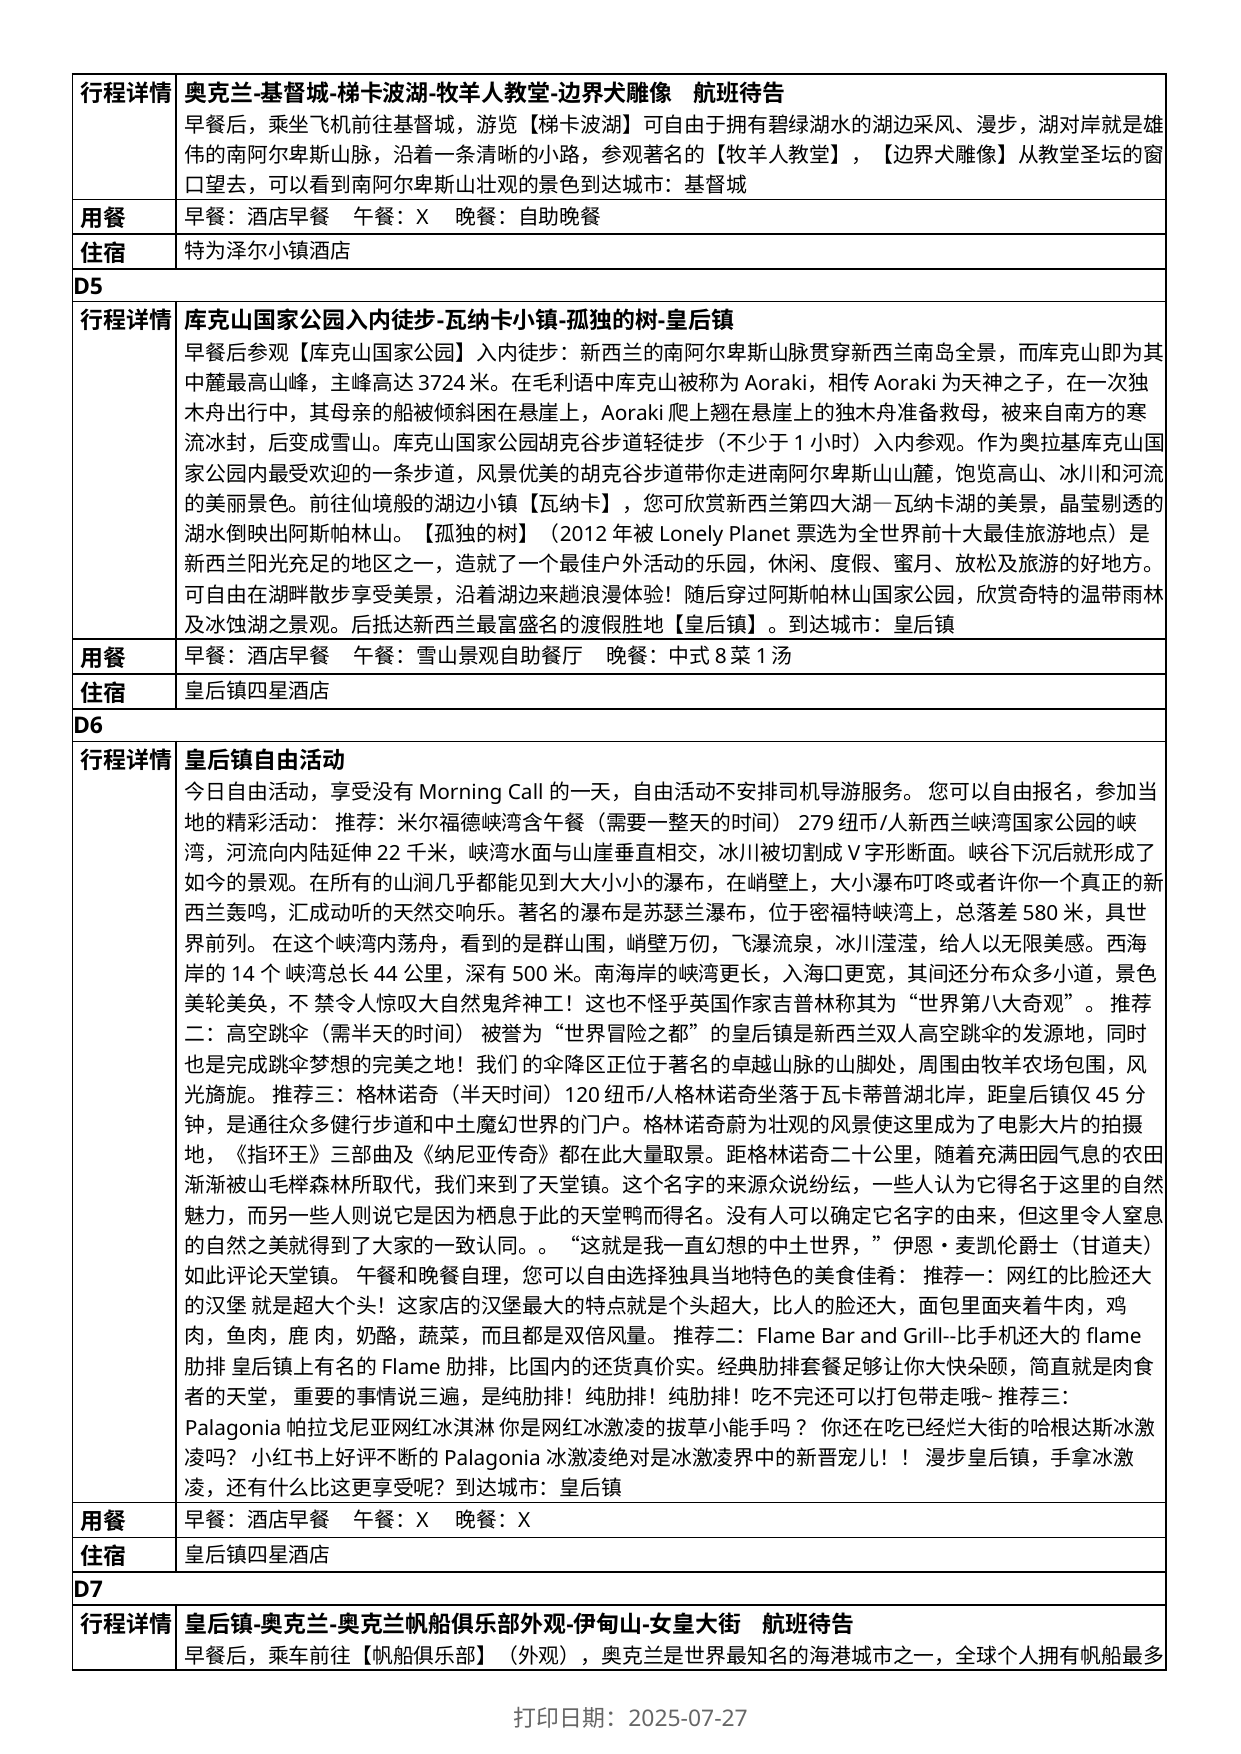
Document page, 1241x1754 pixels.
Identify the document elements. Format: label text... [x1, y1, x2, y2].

table_cell 行程详情 [73, 302, 175, 638]
table_cell 皇后镇四星酒店 [177, 675, 1165, 708]
table_cell 住宿 [73, 1538, 175, 1571]
table_cell 用餐 [73, 200, 175, 233]
table_cell 行程详情 [73, 1606, 175, 1669]
table_cell 行程详情 [73, 742, 175, 1502]
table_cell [177, 1606, 1165, 1669]
table_cell 皇后镇四星酒店 [177, 1538, 1165, 1571]
table_cell 住宿 [73, 675, 175, 708]
table_cell D5 [73, 270, 1165, 301]
table_cell 早餐：酒店早餐 午餐：X 晚餐：自助晚餐 [177, 200, 1165, 233]
table_cell D7 [73, 1573, 1165, 1604]
table_cell 库克山国家公园入内徒步-瓦纳卡小镇-孤独的树-皇后镇 早餐后参观【库克山国家公园】入内徒步：新西兰的南阿尔卑斯山脉贯穿新西兰南岛全景，而库克山即为其中麓最高山峰，主峰高达3724米。在毛利语中库克山被称为Aoraki，相传Aoraki为天神之子，在一次独木舟出行中，其母亲的船被倾斜困在悬崖上，Aoraki爬上翘在悬崖上的独木舟准备救母，被来自南方的寒流冰封，后变成雪山。库克山国家公园胡克谷步道轻徒步（不少于 1 小时）入内参观。作为奥拉基库克山国家公园内最受欢迎的一条步道，风景优美的胡克谷步道带你走进南阿尔卑斯山山麓，饱览高山、冰川和河流的美丽景色。前往仙境般的湖边小镇【瓦纳卡】，您可欣赏新西兰第四大湖—瓦纳卡湖的美景，晶莹剔透的湖水倒映出阿斯帕林山。【孤独的树】（2012 年被 Lonely Planet 票选为全世界前十大最佳旅游地点）是新西兰阳光充足的地区之一，造就了一个最佳户外活动的乐园，休闲、度假、蜜月、放松及旅游的好地方。可自由在湖畔散步享受美景，沿着湖边来趟浪漫体验！随后穿过阿斯帕林山国家公园，欣赏奇特的温带雨林及冰蚀湖之景观。后抵达新西兰最富盛名的渡假胜地【皇后镇】。 [177, 302, 1165, 638]
table_cell 用餐 [73, 640, 175, 673]
table_cell 皇后镇自由活动 今日自由活动，享受没有 Morning Call 的一天，自由活动不安排司机导游服务。 您可以自由报名，参加当地的精彩活动： [177, 742, 1165, 1502]
table_cell 早餐：酒店早餐 午餐：X 晚餐：X [177, 1503, 1165, 1536]
table_cell 住宿 [73, 235, 175, 268]
table_cell 行程详情 [73, 75, 175, 198]
table_cell 特为泽尔小镇酒店 [177, 235, 1165, 268]
table_cell 用餐 [73, 1503, 175, 1536]
table_cell 奥克兰-基督城-梯卡波湖-牧羊人教堂-边界犬雕像 航班待告 早餐后，乘坐飞机前往基督城，游览【梯卡波湖】可自由于拥有碧绿湖水的湖边采风、漫步，湖对岸就是雄伟的南阿尔卑斯山脉，沿着一条清晰的小路，参观著名的【牧羊人教堂】，【边界犬雕像】从教堂圣坛的窗口望去，可以看到南阿尔卑斯山壮观的景色 [177, 75, 1165, 198]
table_cell 早餐：酒店早餐 午餐：雪山景观自助餐厅 晚餐：中式8菜1汤 [177, 640, 1165, 673]
table_cell D6 [73, 710, 1165, 741]
